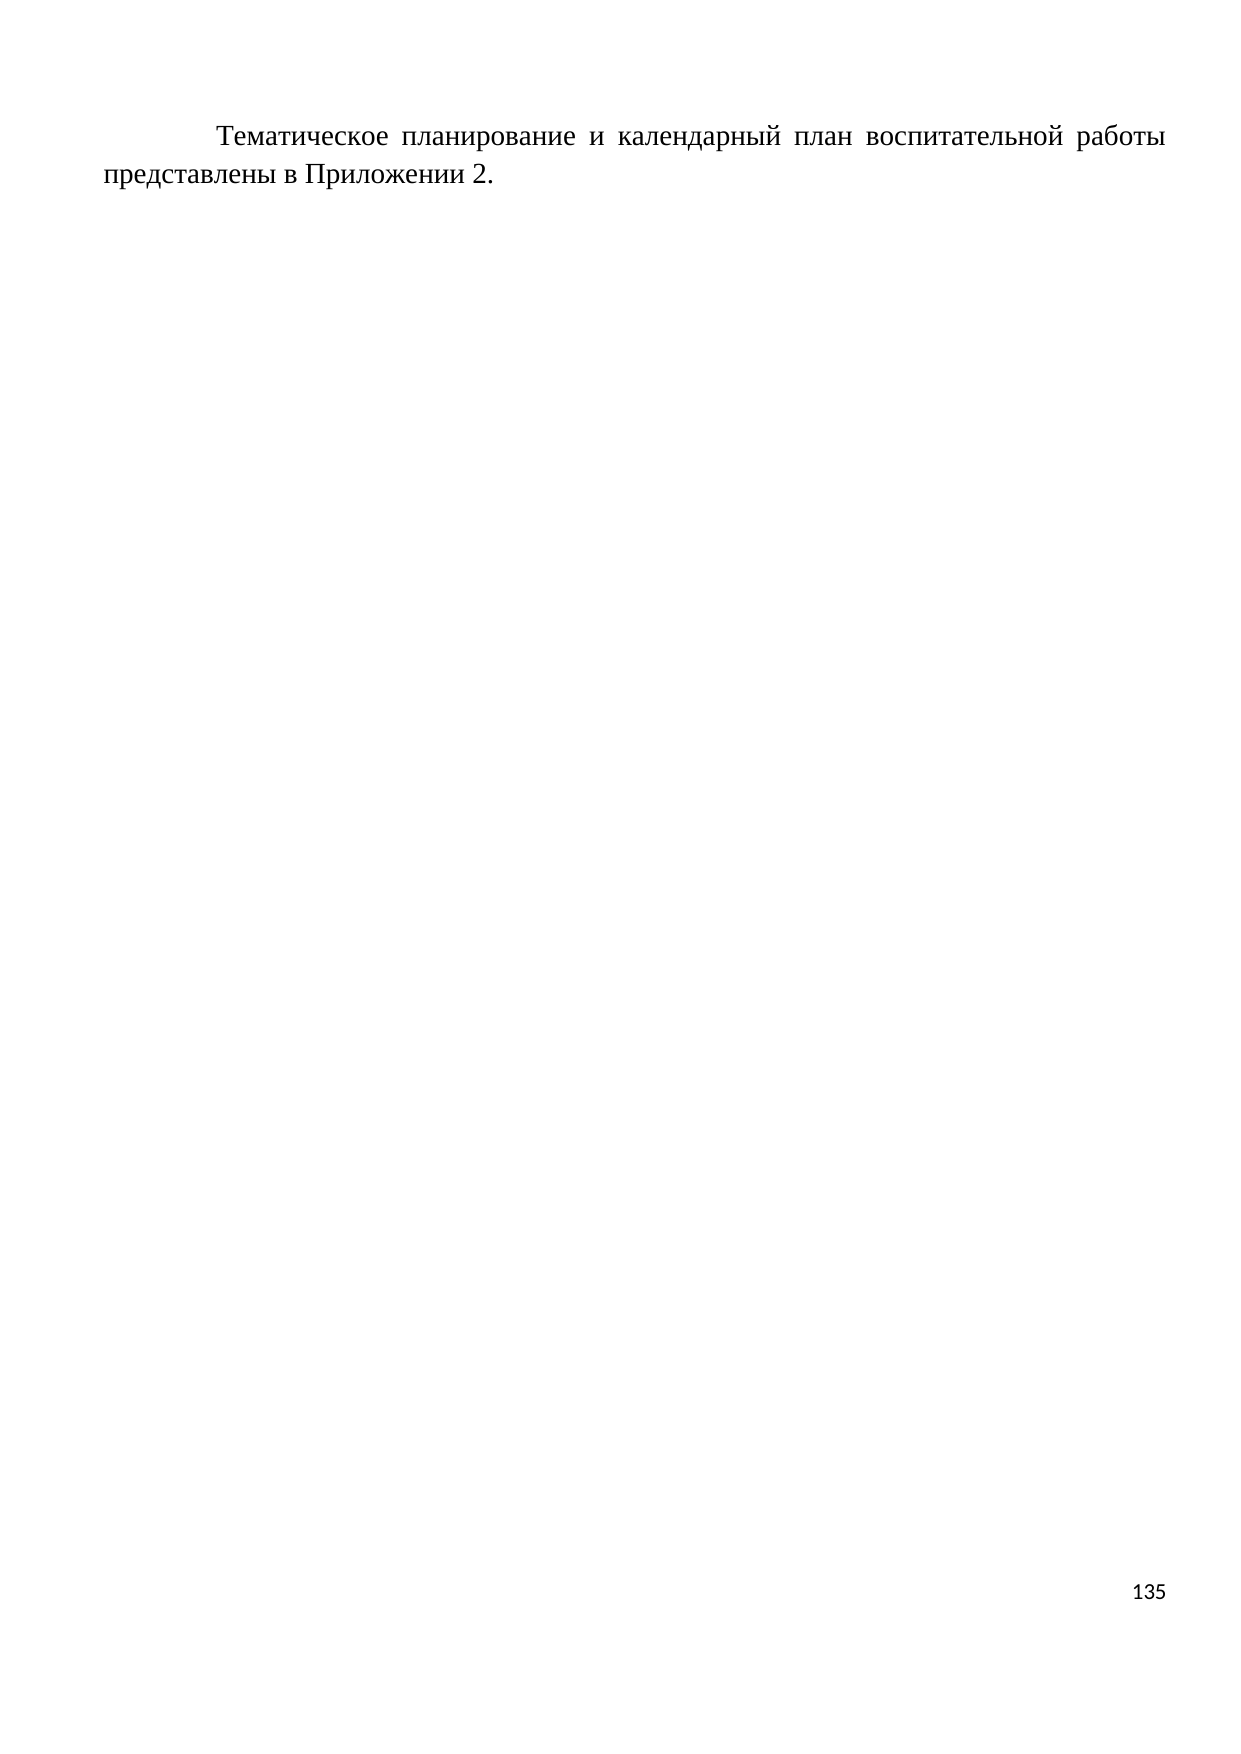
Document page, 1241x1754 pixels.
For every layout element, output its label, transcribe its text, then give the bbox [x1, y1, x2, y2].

list Тематическое планирование и календарный план воспитательной работы представлены в Приложении 2. [103, 118, 1166, 190]
